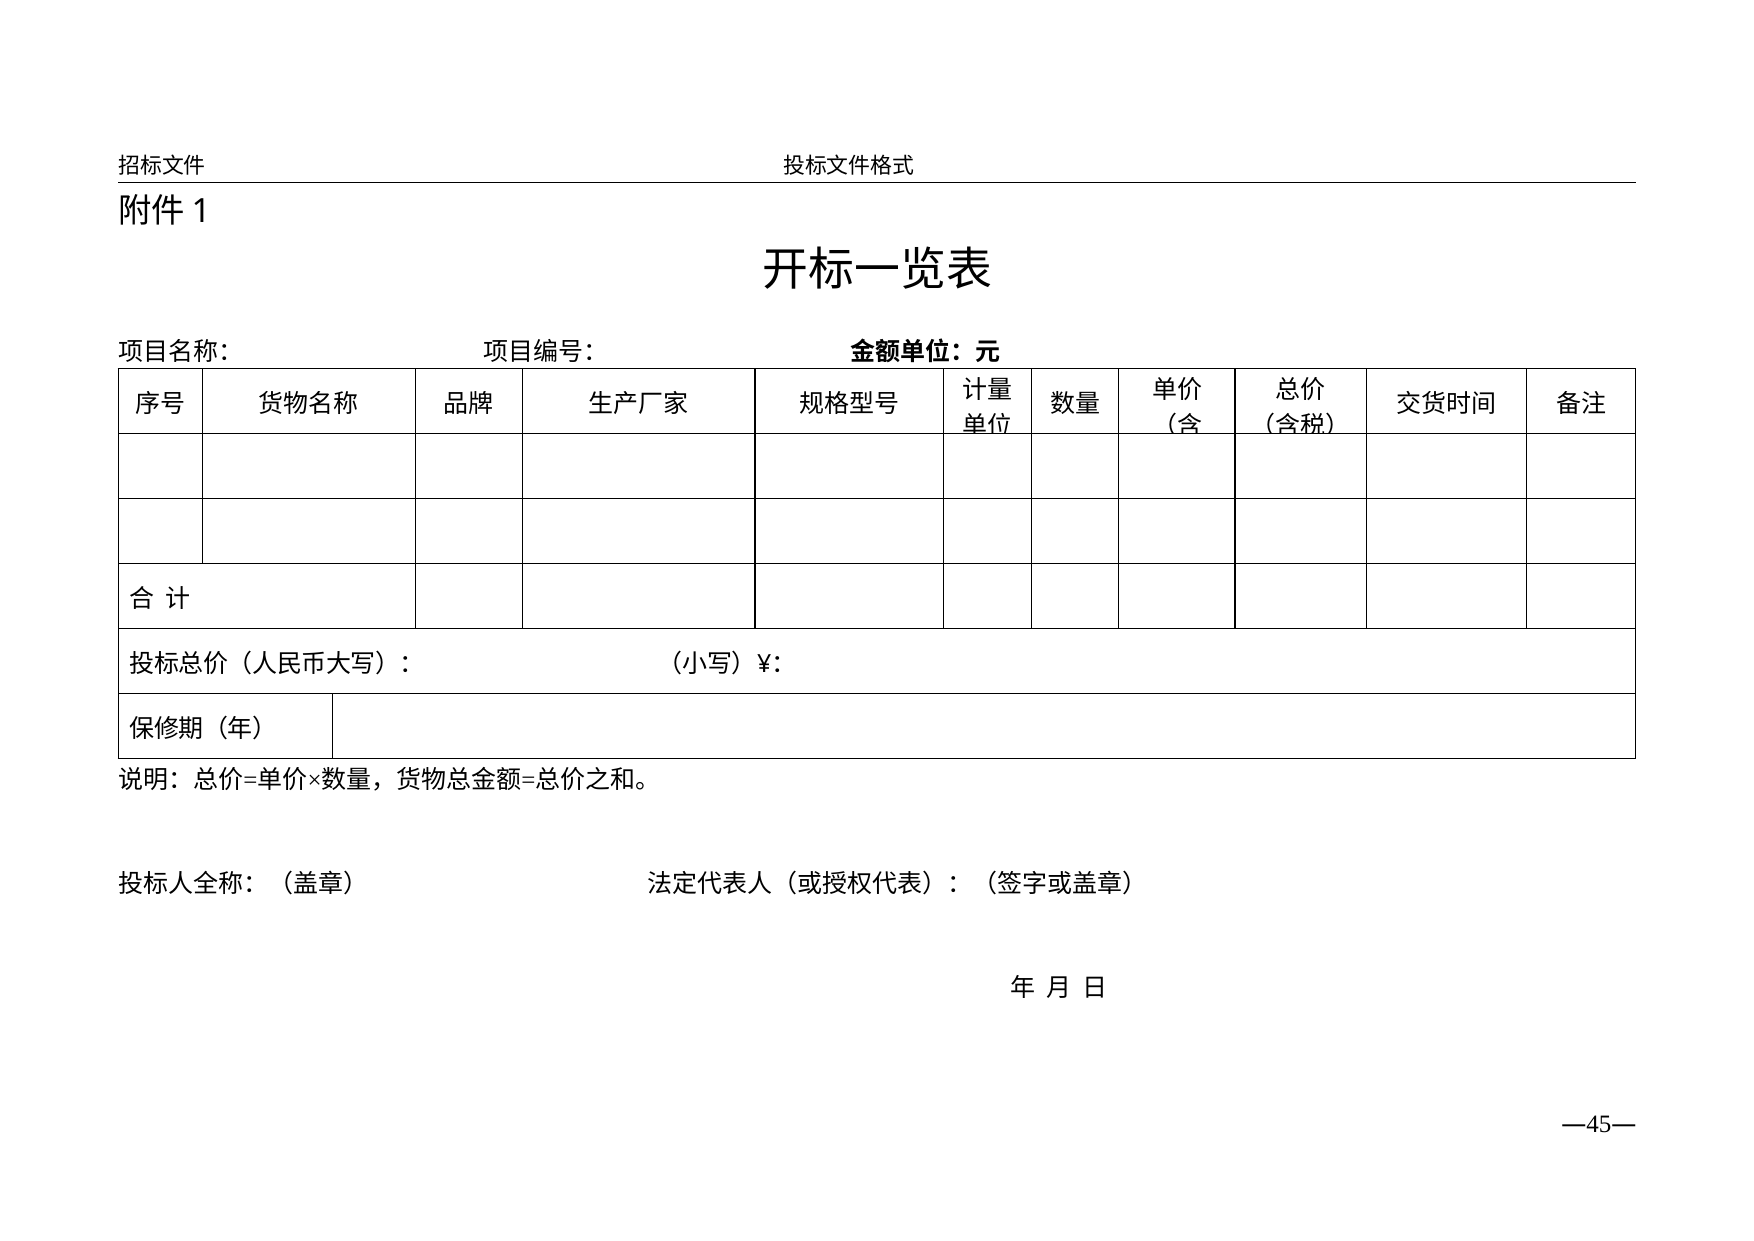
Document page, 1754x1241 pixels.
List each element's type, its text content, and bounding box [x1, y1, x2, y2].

table_cell 投标总价（人民币大写）： （小写）¥： [119, 629, 1635, 693]
table_cell [1032, 434, 1118, 498]
table_cell [756, 434, 943, 498]
table_cell 合 计 [119, 564, 415, 628]
table_cell [1032, 499, 1118, 563]
table_header 品牌 [416, 369, 522, 433]
table_header 交货时间 [1367, 369, 1526, 433]
table_cell [944, 499, 1031, 563]
table_cell [1236, 499, 1366, 563]
table_cell [1527, 434, 1635, 498]
text 开标一览表 [118, 232, 1636, 298]
table_header 序号 [119, 369, 202, 433]
text 项目名称： 项目编号： 金额单位：元 [118, 332, 1636, 368]
table_header 计量 单位 [944, 369, 1031, 433]
table_header 生产厂家 [523, 369, 754, 433]
text 投标人全称：（盖章） 法定代表人（或授权代表）：（签字或盖章） [118, 863, 1636, 900]
table_cell [1527, 499, 1635, 563]
table_cell [523, 564, 754, 628]
table_cell 保修期（年） [119, 694, 332, 758]
text 年 月 日 [118, 968, 1636, 1004]
table_cell [1236, 564, 1366, 628]
table_cell [523, 499, 754, 563]
table_cell [1367, 499, 1526, 563]
table_cell [1527, 564, 1635, 628]
table_cell [119, 499, 202, 563]
table_cell [523, 434, 754, 498]
table_cell [416, 434, 522, 498]
table_cell [416, 564, 522, 628]
table_cell [333, 694, 1635, 758]
table_cell [203, 434, 415, 498]
table_cell [756, 564, 943, 628]
table_header 规格型号 [756, 369, 943, 433]
table_header 备注 [1527, 369, 1635, 433]
table_cell [944, 434, 1031, 498]
table_cell [1032, 564, 1118, 628]
table_cell [944, 564, 1031, 628]
table_cell [1119, 499, 1234, 563]
table_cell [1119, 434, 1234, 498]
table_cell [756, 499, 943, 563]
table_cell [1367, 564, 1526, 628]
table_cell [1119, 564, 1234, 628]
table_cell [1367, 434, 1526, 498]
table_header 数量 [1032, 369, 1118, 433]
table_header 货物名称 [203, 369, 415, 433]
table_cell [203, 499, 415, 563]
text 说明：总价=单价×数量，货物总金额=总价之和。 [118, 759, 1636, 795]
table_header 单价 （含税） [1119, 369, 1234, 433]
table_header 总价 （含税） [1236, 369, 1366, 433]
table_cell [416, 499, 522, 563]
table_cell [119, 434, 202, 498]
text 附件1 [118, 183, 1636, 232]
table_cell [1236, 434, 1366, 498]
